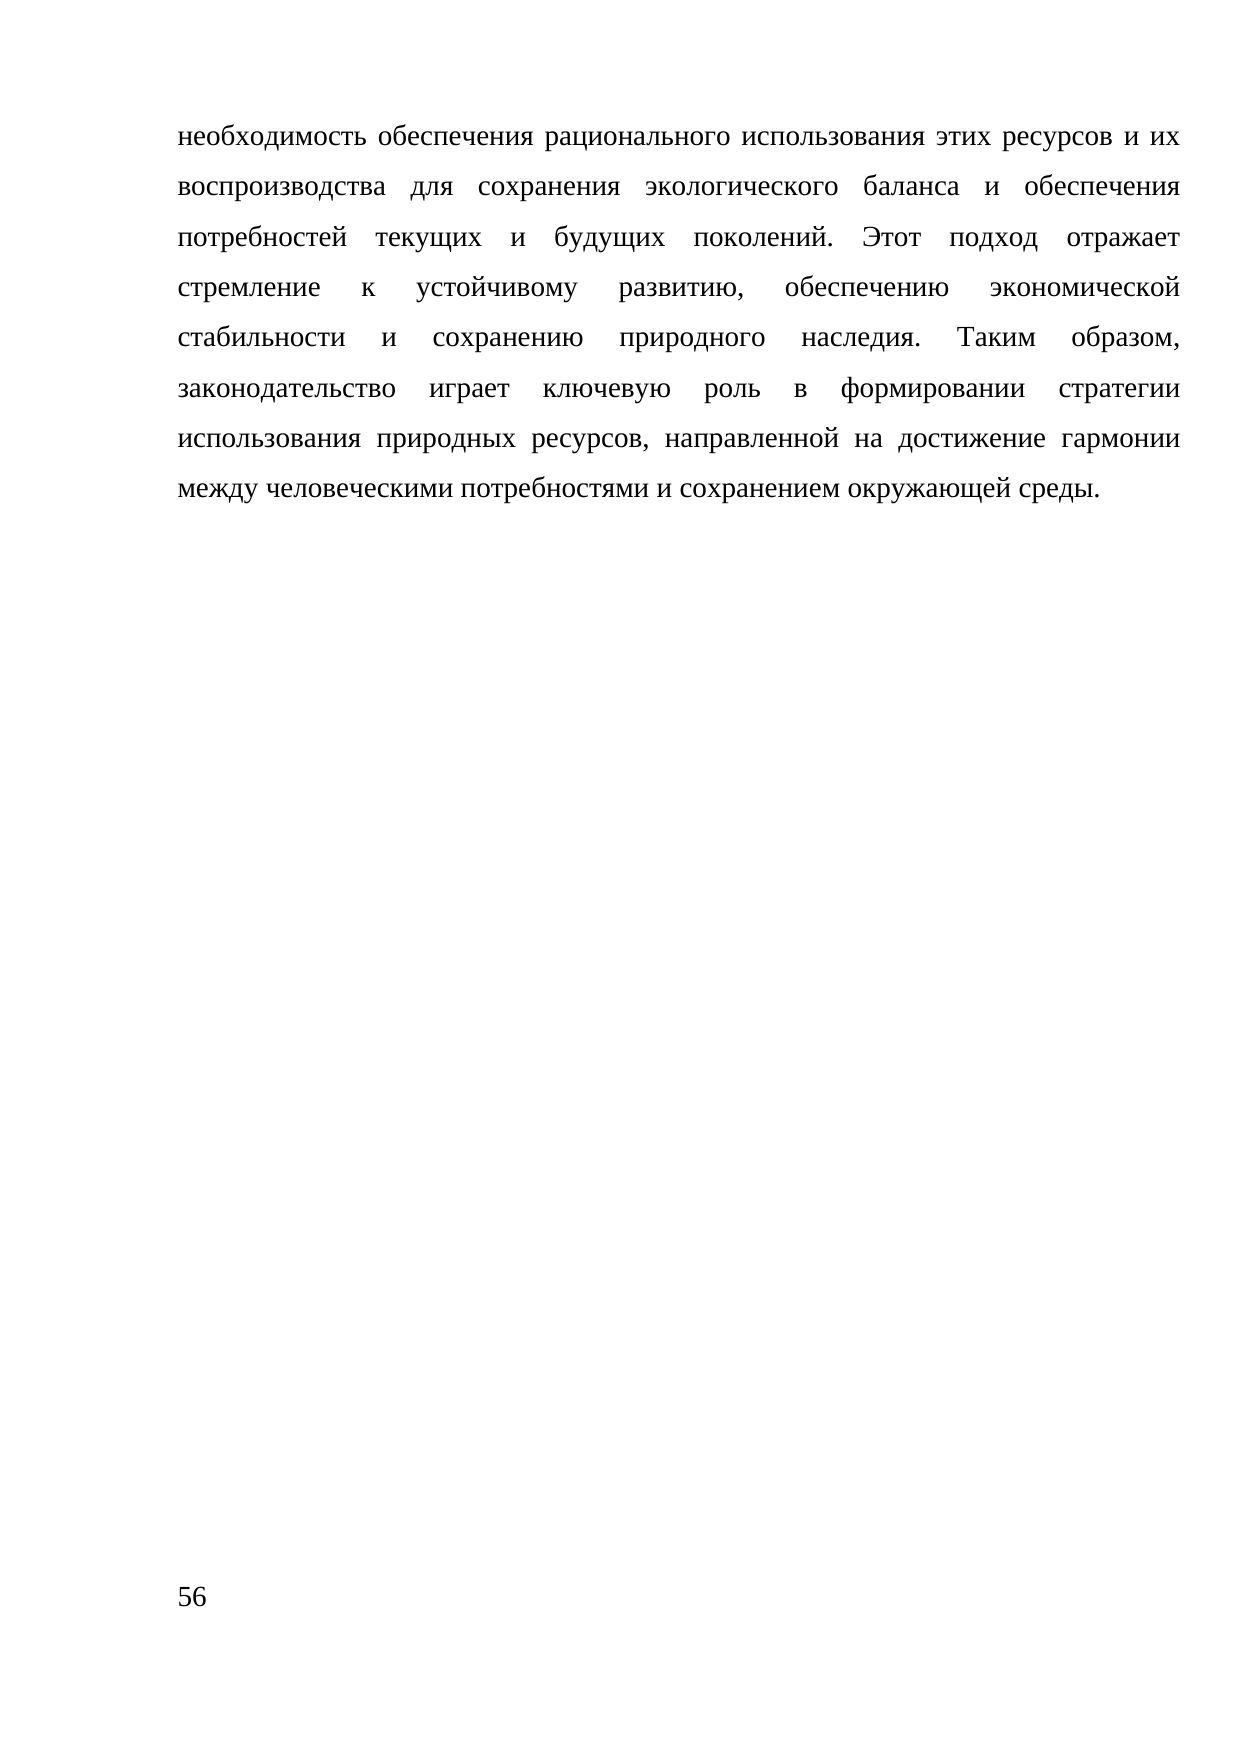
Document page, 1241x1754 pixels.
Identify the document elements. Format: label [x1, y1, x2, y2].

text [177, 118, 1181, 504]
